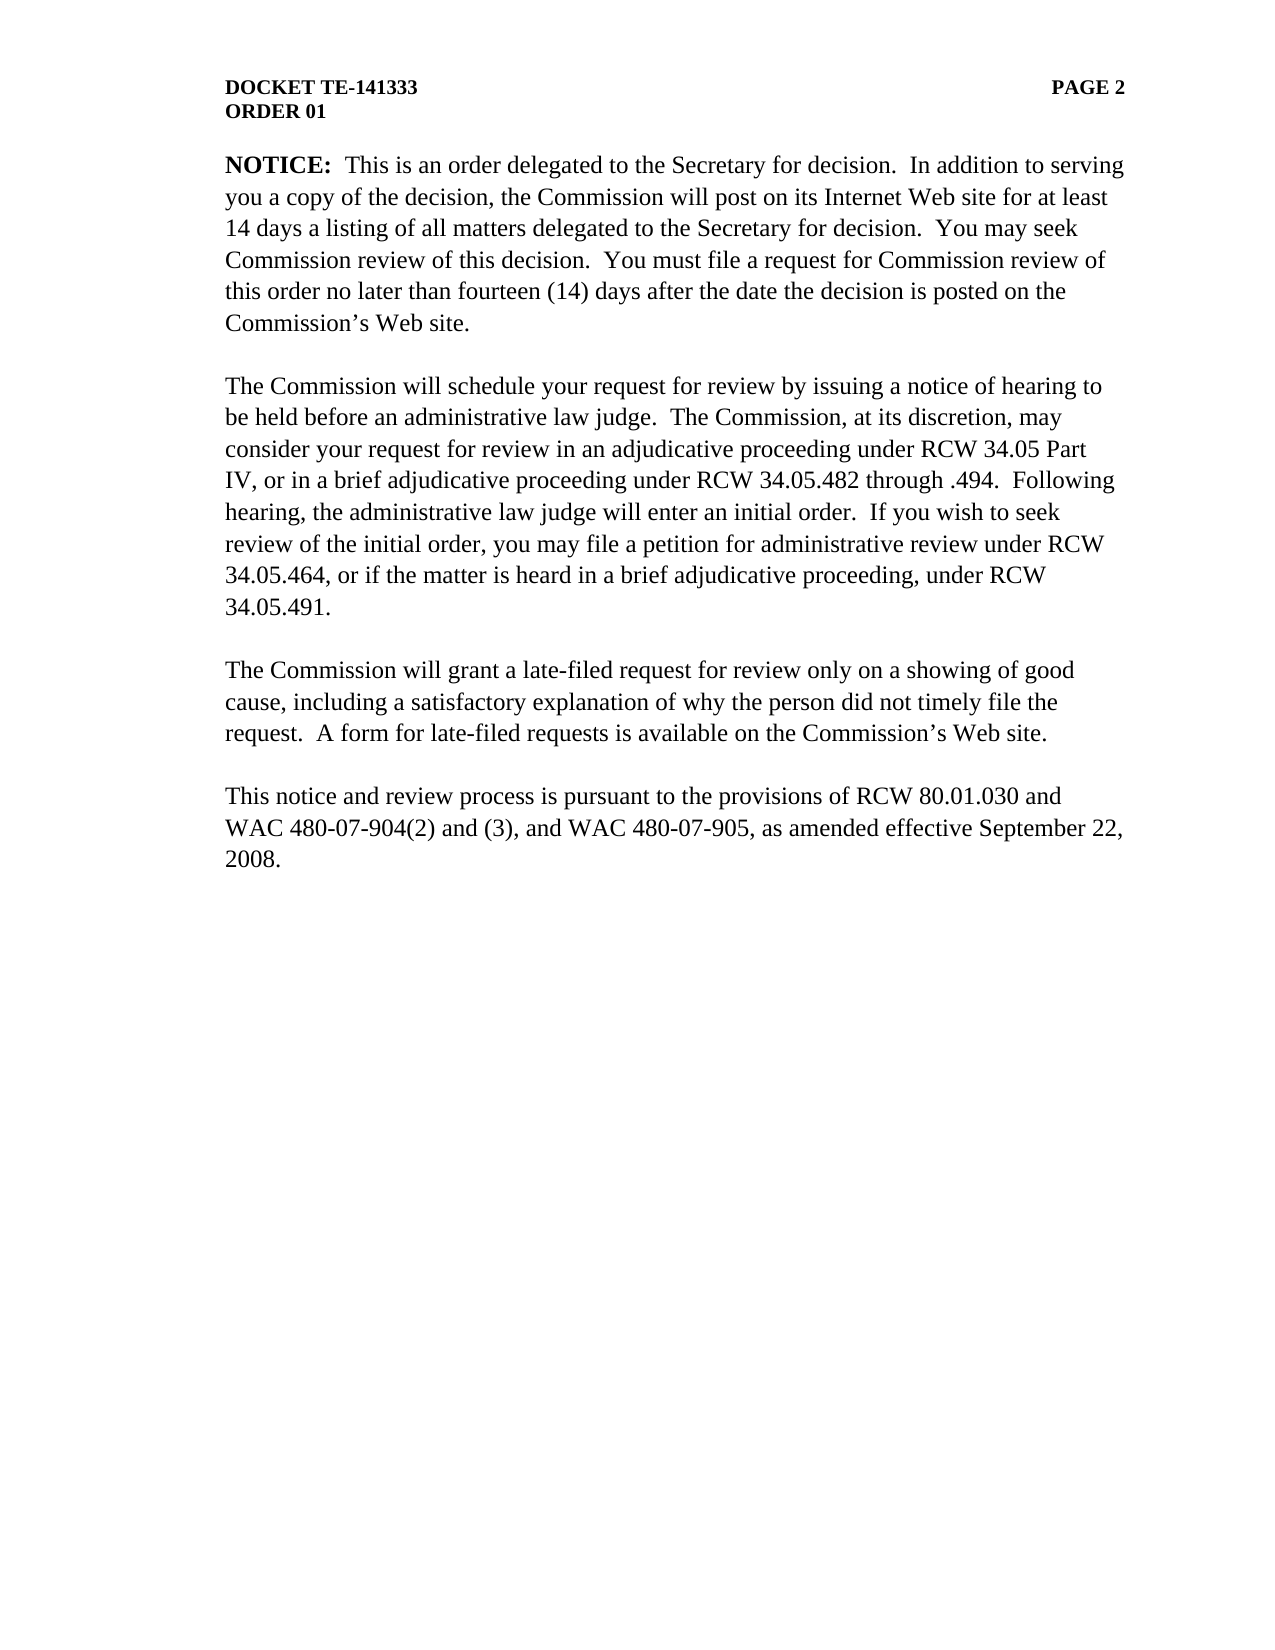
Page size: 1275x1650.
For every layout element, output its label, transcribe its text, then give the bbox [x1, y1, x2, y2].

text The Commission will grant a late-filed request for review only on a showing of good cause, including a satisfactory explanation of why the person did not timely file the request. A form for late-filed requests is available on the Commission’s Web site. [225, 655, 1125, 747]
text This notice and review process is pursuant to the provisions of RCW 80.01.030 and WAC 480-07-904(2) and (3), and WAC 480-07-905, as amended effective September 22, 2008. [225, 781, 1125, 873]
text The Commission will schedule your request for review by issuing a notice of hearing to be held before an administrative law judge. The Commission, at its discretion, may consider your request for review in an adjudicative proceeding under RCW 34.05 Part IV, or in a brief adjudicative proceeding under RCW 34.05.482 through .494. Following hearing, the administrative law judge will enter an initial order. If you wish to seek review of the initial order, you may file a petition for administrative review under RCW 34.05.464, or if the matter is heard in a brief adjudicative proceeding, under RCW 34.05.491. [225, 371, 1125, 621]
text NOTICE: This is an order delegated to the Secretary for decision. In addition to serving you a copy of the decision, the Commission will post on its Internet Web site for at least 14 days a listing of all matters delegated to the Secretary for decision. You may seek Commission review of this decision. You must file a request for Commission review of this order no later than fourteen (14) days after the date the decision is posted on the Commission’s Web site. [225, 150, 1125, 337]
